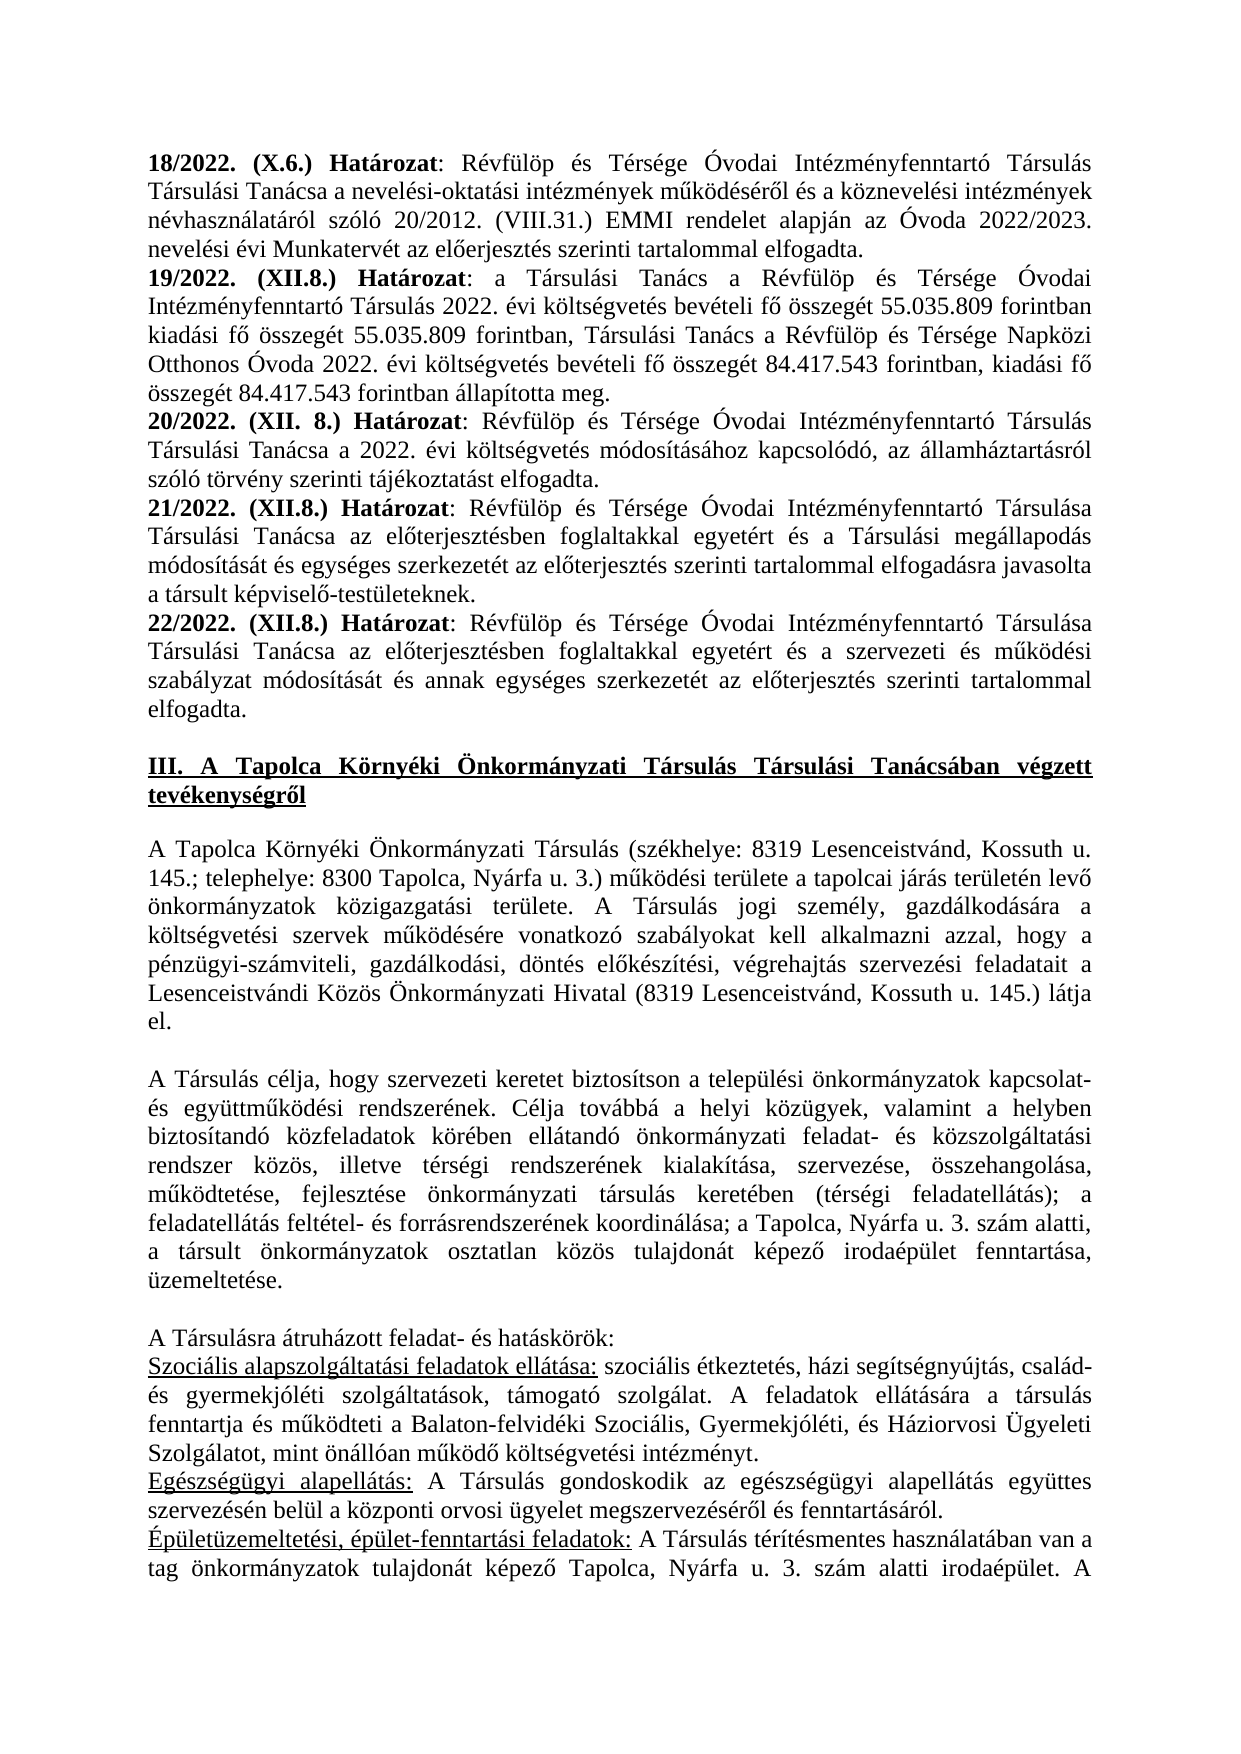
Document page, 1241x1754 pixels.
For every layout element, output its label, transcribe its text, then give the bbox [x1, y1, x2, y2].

text 22/2022. (XII.8.) Határozat: Révfülöp és Térsége Óvodai Intézményfenntartó Társulása Társulási Tanácsa az előterjesztésben foglaltakkal egyetért és a szervezeti és működési szabályzat módosítását és annak egységes szerkezetét az előterjesztés szerinti tartalommal elfogadta. [148, 608, 1093, 723]
text 18/2022. (X.6.) Határozat: Révfülöp és Térsége Óvodai Intézményfenntartó Társulás Társulási Tanácsa a nevelési-oktatási intézmények működéséről és a köznevelési intézmények névhasználatáról szóló 20/2012. (VIII.31.) EMMI rendelet alapján az Óvoda 2022/2023. nevelési évi Munkatervét az előerjesztés szerinti tartalommal elfogadta. [148, 148, 1093, 263]
text Egészségügyi alapellátás: A Társulás gondoskodik az egészségügyi alapellátás együttes szervezésén belül a központi orvosi ügyelet megszervezéséről és fenntartásáról. [148, 1466, 1093, 1524]
text 21/2022. (XII.8.) Határozat: Révfülöp és Térsége Óvodai Intézményfenntartó Társulása Társulási Tanácsa az előterjesztésben foglaltakkal egyetért és a Társulási megállapodás módosítását és egységes szerkezetét az előterjesztés szerinti tartalommal elfogadásra javasolta a társult képviselő-testületeknek. [148, 493, 1093, 608]
text A Társulásra átruházott feladat- és hatáskörök: [148, 1323, 1093, 1351]
text III. A Tapolca Környéki Önkormányzati Társulás Társulási Tanácsában végzett tevékenységről [148, 778, 1093, 809]
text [148, 1524, 1093, 1581]
text 19/2022. (XII.8.) Határozat: a Társulási Tanács a Révfülöp és Térsége Óvodai Intézményfenntartó Társulás 2022. évi költségvetés bevételi fő összegét 55.035.809 forintban kiadási fő összegét 55.035.809 forintban, Társulási Tanács a Révfülöp és Térsége Napközi Otthonos Óvoda 2022. évi költségvetés bevételi fő összegét 84.417.543 forintban, kiadási fő összegét 84.417.543 forintban állapította meg. [148, 263, 1093, 406]
text A Tapolca Környéki Önkormányzati Társulás (székhelye: 8319 Lesenceistvánd, Kossuth u. 145.; telephelye: 8300 Tapolca, Nyárfa u. 3.) működési területe a tapolcai járás területén levő önkormányzatok közigazgatási területe. A Társulás jogi személy, gazdálkodására a költségvetési szervek működésére vonatkozó szabályokat kell alkalmazni azzal, hogy a pénzügyi-számviteli, gazdálkodási, döntés előkészítési, végrehajtás szervezési feladatait a Lesenceistvándi Közös Önkormányzati Hivatal (8319 Lesenceistvánd, Kossuth u. 145.) látja el. [148, 834, 1093, 1035]
text Szociális alapszolgáltatási feladatok ellátása: szociális étkeztetés, házi segítségnyújtás, család- és gyermekjóléti szolgáltatások, támogató szolgálat. A feladatok ellátására a társulás fenntartja és működteti a Balaton-felvidéki Szociális, Gyermekjóléti, és Háziorvosi Ügyeleti Szolgálatot, mint önállóan működő költségvetési intézményt. [148, 1351, 1093, 1466]
text 20/2022. (XII. 8.) Határozat: Révfülöp és Térsége Óvodai Intézményfenntartó Társulás Társulási Tanácsa a 2022. évi költségvetés módosításához kapcsolódó, az államháztartásról szóló törvény szerinti tájékoztatást elfogadta. [148, 406, 1093, 493]
text A Társulás célja, hogy szervezeti keretet biztosítson a települési önkormányzatok kapcsolat- és együttműködési rendszerének. Célja továbbá a helyi közügyek, valamint a helyben biztosítandó közfeladatok körében ellátandó önkormányzati feladat- és közszolgáltatási rendszer közös, illetve térségi rendszerének kialakítása, szervezése, összehangolása, működtetése, fejlesztése önkormányzati társulás keretében (térségi feladatellátás); a feladatellátás feltétel- és forrásrendszerének koordinálása; a Tapolca, Nyárfa u. 3. szám alatti, a társult önkormányzatok osztatlan közös tulajdonát képező irodaépület fenntartása, üzemeltetése. [148, 1064, 1093, 1294]
text III. A Tapolca Környéki Önkormányzati Társulás Társulási Tanácsában végzett tevékenységről [148, 751, 1093, 776]
